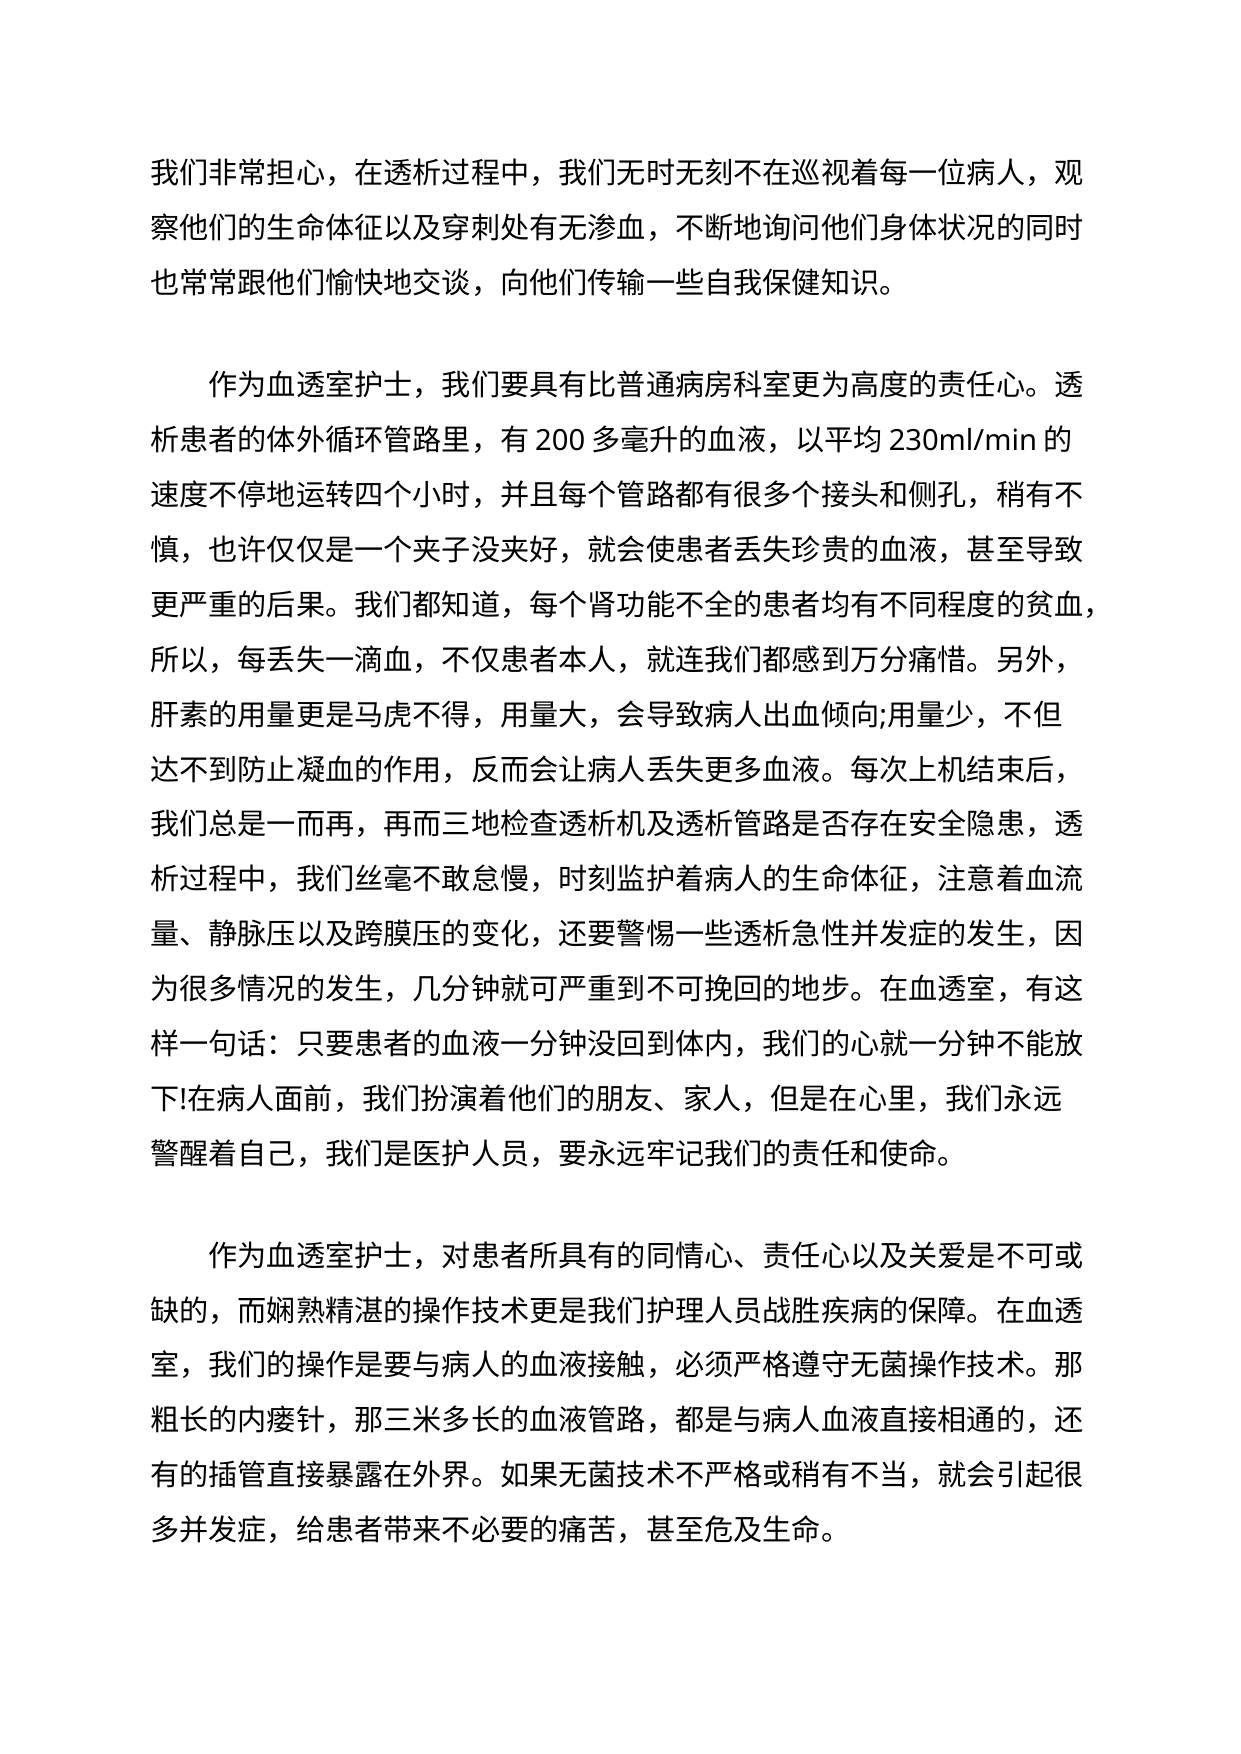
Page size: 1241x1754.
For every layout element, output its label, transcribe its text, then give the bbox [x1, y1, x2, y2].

text 作为血透室护士，对患者所具有的同情心、责任心以及关爱是不可或缺的，而娴熟精湛的操作技术更是我们护理人员战胜疾病的保障。在血透室，我们的操作是要与病人的血液接触，必须严格遵守无菌操作技术。那粗长的内瘘针，那三米多长的血液管路，都是与病人血液直接相通的，还有的插管直接暴露在外界。如果无菌技术不严格或稍有不当，就会引起很多并发症，给患者带来不必要的痛苦，甚至危及生命。 [150, 1232, 1090, 1549]
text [150, 150, 1090, 302]
text 作为血透室护士，我们要具有比普通病房科室更为高度的责任心。透析患者的体外循环管路里，有200多毫升的血液，以平均230ml/min的速度不停地运转四个小时，并且每个管路都有很多个接头和侧孔，稍有不慎，也许仅仅是一个夹子没夹好，就会使患者丢失珍贵的血液，甚至导致更严重的后果。我们都知道，每个肾功能不全的患者均有不同程度的贫血，所以，每丢失一滴血，不仅患者本人，就连我们都感到万分痛惜。另外，肝素的用量更是马虎不得，用量大，会导致病人出血倾向;用量少，不但达不到防止凝血的作用，反而会让病人丢失更多血液。每次上机结束后，我们总是一而再，再而三地检查透析机及透析管路是否存在安全隐患，透析过程中，我们丝毫不敢怠慢，时刻监护着病人的生命体征，注意着血流量、静脉压以及跨膜压的变化，还要警惕一些透析急性并发症的发生，因为很多情况的发生，几分钟就可严重到不可挽回的地步。在血透室，有这样一句话：只要患者的血液一分钟没回到体内，我们的心就一分钟不能放下!在病人面前，我们扮演着他们的朋友、家人，但是在心里，我们永远警醒着自己，我们是医护人员，要永远牢记我们的责任和使命。 [150, 362, 1090, 1173]
